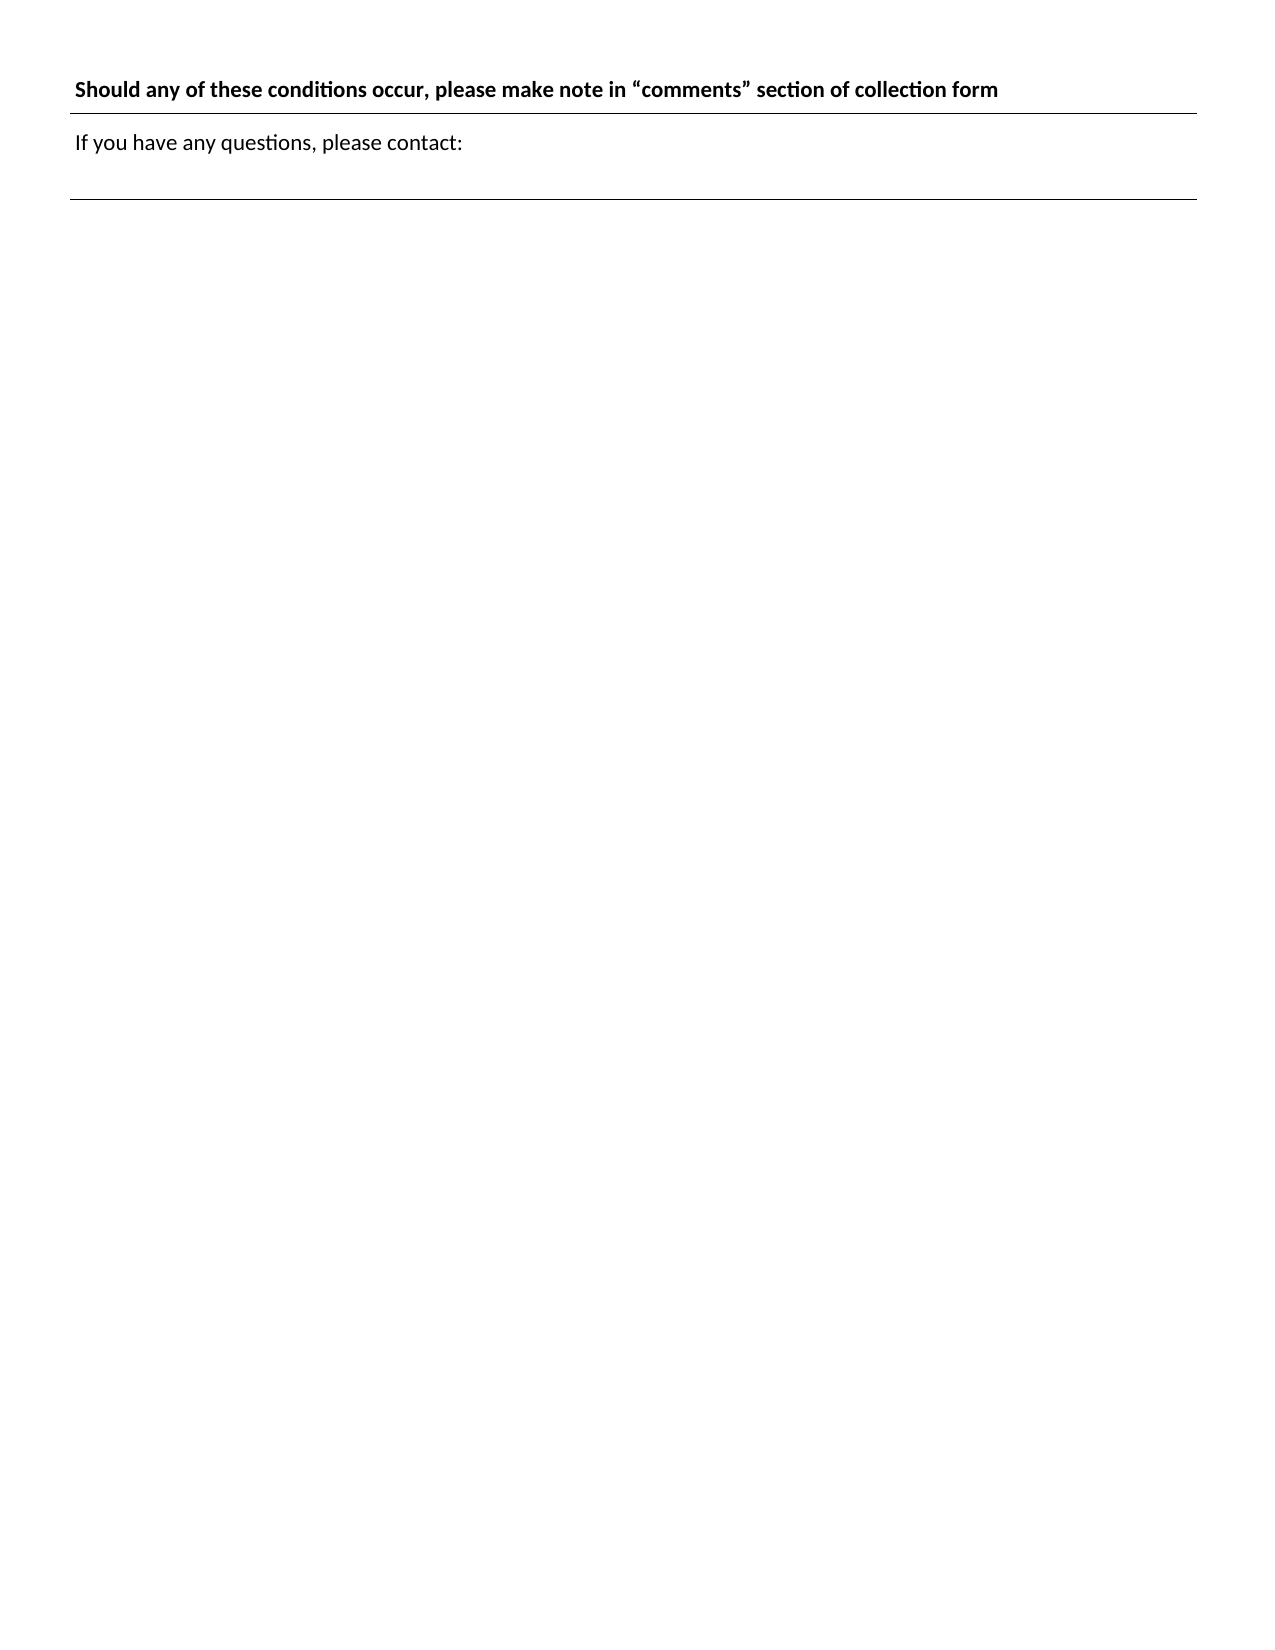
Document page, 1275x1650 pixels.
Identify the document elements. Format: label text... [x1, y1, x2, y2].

text If you have any questions, please contact: [75, 128, 1200, 188]
text Should any of these conditions occur, please make note in “comments” section of collection form [75, 75, 1200, 103]
